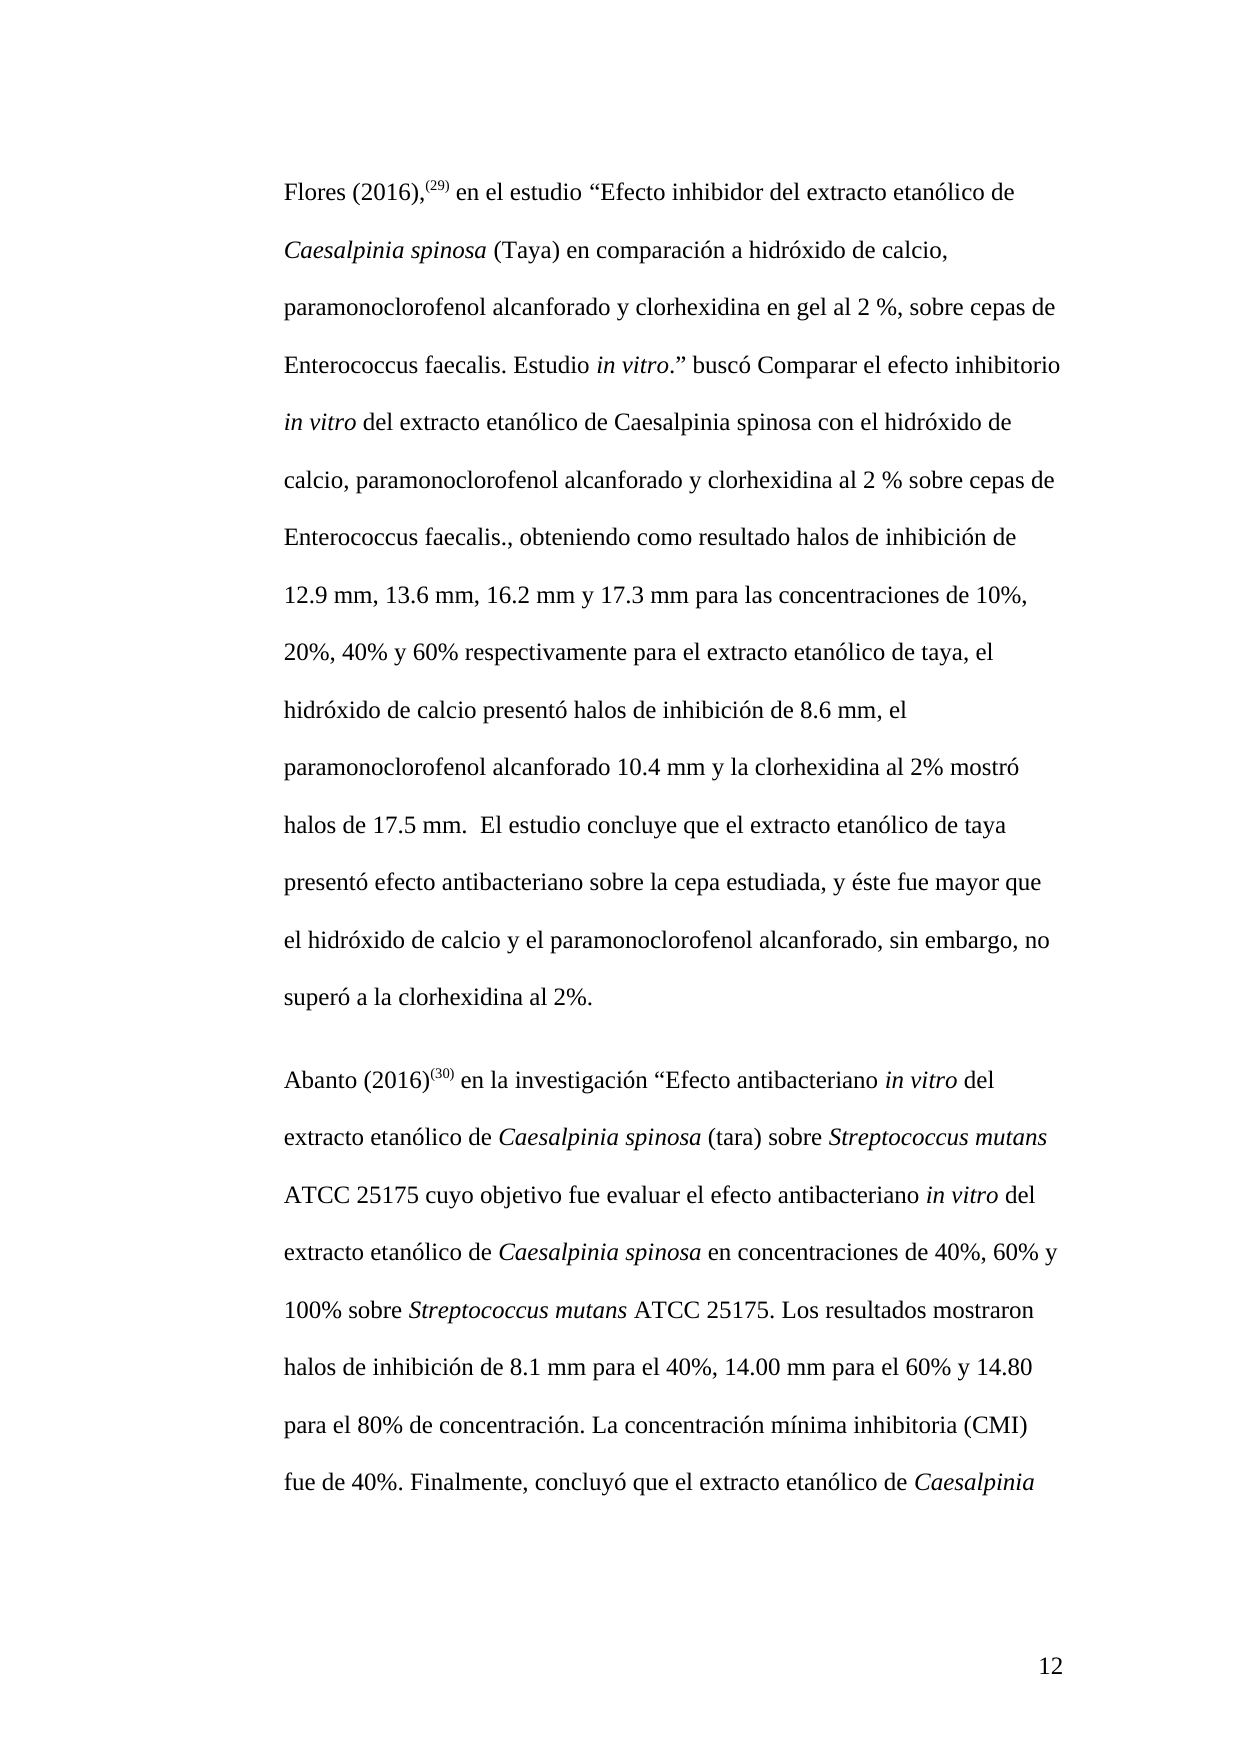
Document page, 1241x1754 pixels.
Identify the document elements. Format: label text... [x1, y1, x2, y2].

text Flores (2016),(29) en el estudio “Efecto inhibidor del extracto etanólico de Caesalpinia spinosa (Taya) en comparación a hidróxido de calcio, paramonoclorofenol alcanforado y clorhexidina en gel al 2 %, sobre cepas de Enterococcus faecalis. Estudio in vitro.” buscó Comparar el efecto inhibitorio in vitro del extracto etanólico de Caesalpinia spinosa con el hidróxido de calcio, paramonoclorofenol alcanforado y clorhexidina al 2 % sobre cepas de Enterococcus faecalis., obteniendo como resultado halos de inhibición de 12.9 mm, 13.6 mm, 16.2 mm y 17.3 mm para las concentraciones de 10%, 20%, 40% y 60% respectivamente para el extracto etanólico de taya, el hidróxido de calcio presentó halos de inhibición de 8.6 mm, el paramonoclorofenol alcanforado 10.4 mm y la clorhexidina al 2% mostró halos de 17.5 mm. El estudio concluye que el extracto etanólico de taya presentó efecto antibacteriano sobre la cepa estudiada, y éste fue mayor que el hidróxido de calcio y el paramonoclorofenol alcanforado, sin embargo, no superó a la clorhexidina al 2%. [283, 177, 1063, 1011]
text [283, 1065, 1063, 1496]
